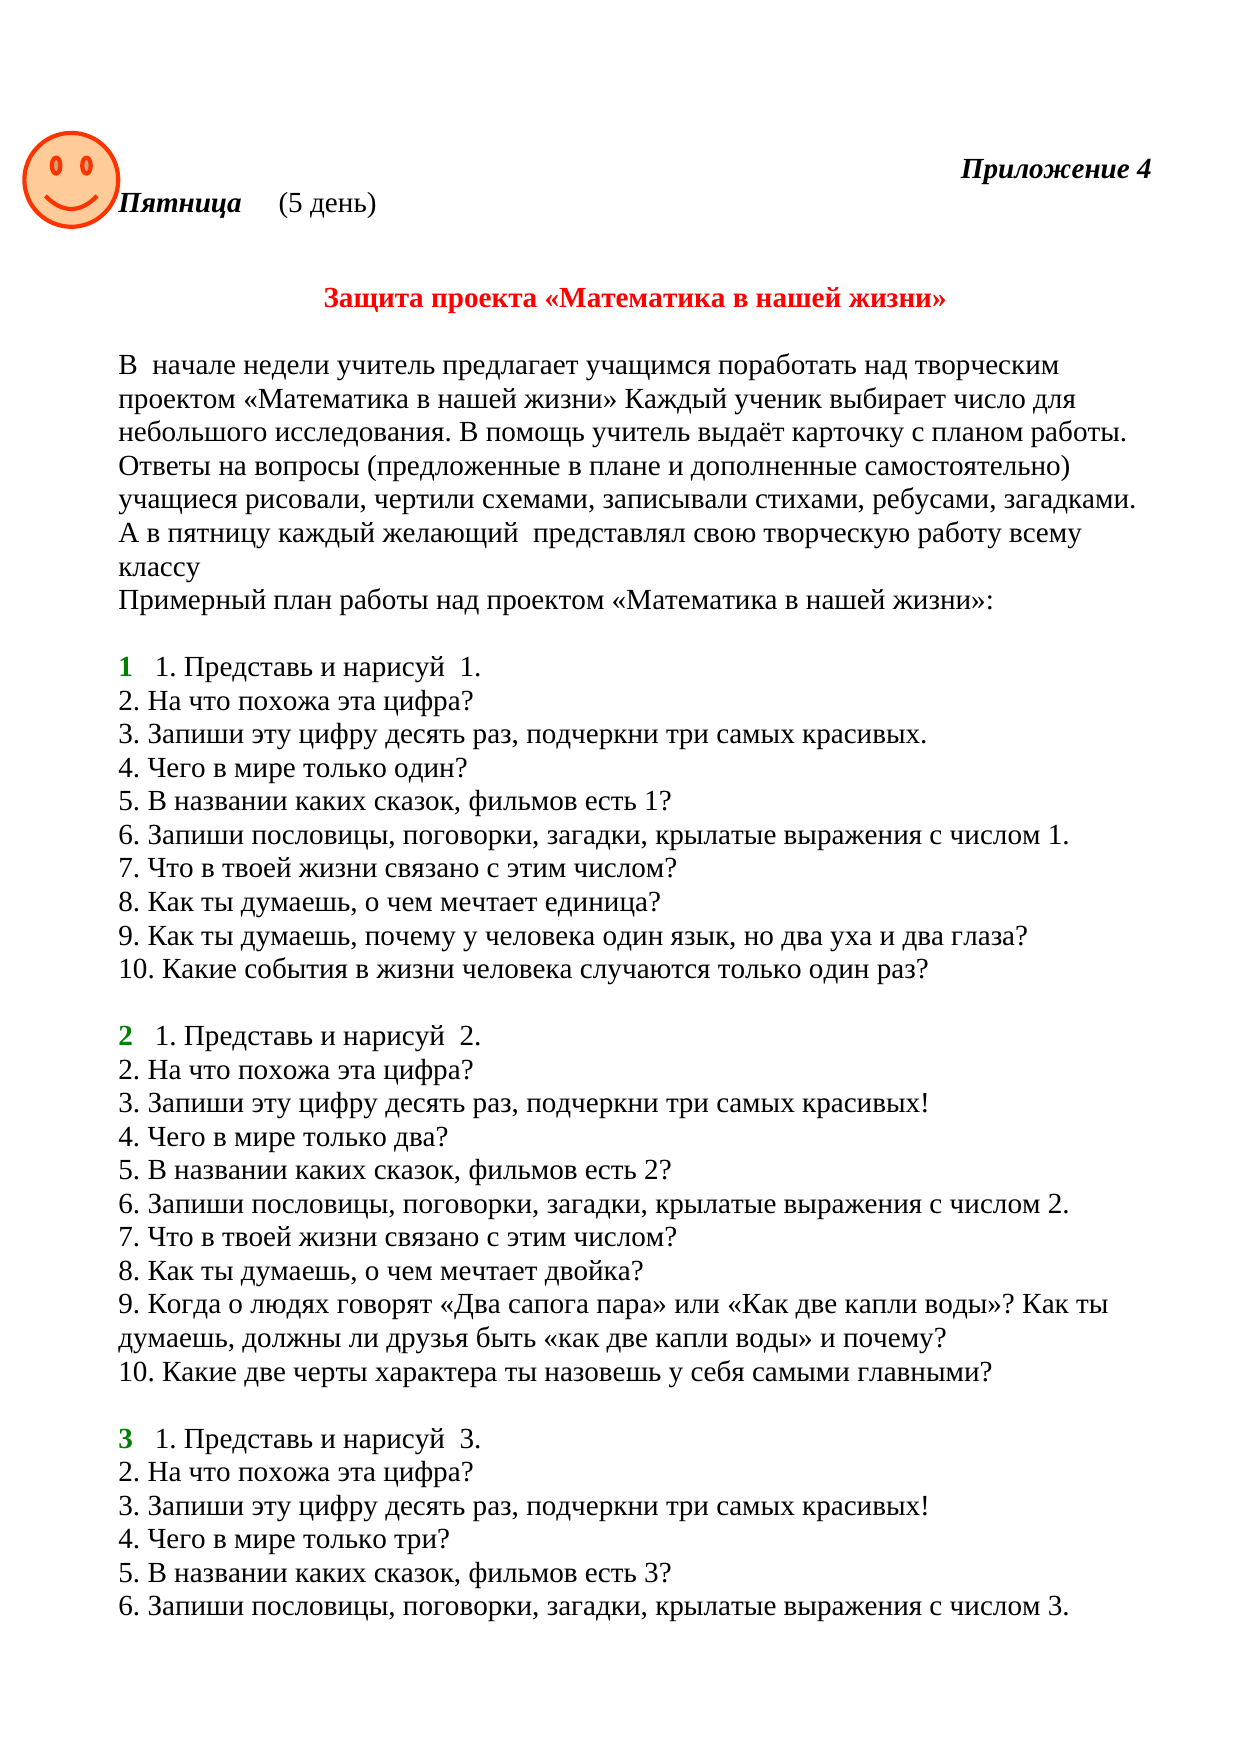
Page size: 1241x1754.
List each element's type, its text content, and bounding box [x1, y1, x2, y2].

text В начале недели учитель предлагает учащимся поработать над творческим проектом «Математика в нашей жизни» Каждый ученик выбирает число для небольшого исследования. В помощь учитель выдаёт карточку с планом работы. Ответы на вопросы (предложенные в плане и дополненные самостоятельно) учащиеся рисовали, чертили схемами, записывали стихами, ребусами, загадками. А в пятницу каждый желающий представлял свою творческую работу всему классу [118, 347, 1152, 582]
text 4. Чего в мире только два? [118, 1119, 1152, 1152]
text 10. Какие две черты характера ты назовешь у себя самыми главными? [118, 1354, 1152, 1387]
text 2. На что похожа эта цифра? [118, 1052, 1152, 1085]
text 2 1. Представь и нарисуй 2. [118, 1018, 1152, 1052]
text 9. Как ты думаешь, почему у человека один язык, но два уха и два глаза? [118, 918, 1152, 951]
text 5. В названии каких сказок, фильмов есть 3? [118, 1555, 1152, 1588]
text 6. Запиши пословицы, поговорки, загадки, крылатые выражения с числом 3. [118, 1588, 1152, 1622]
text 3. Запиши эту цифру десять раз, подчеркни три самых красивых! [118, 1085, 1152, 1119]
text 6. Запиши пословицы, поговорки, загадки, крылатые выражения с числом 1. [118, 817, 1152, 851]
text 3. Запиши эту цифру десять раз, подчеркни три самых красивых. [118, 716, 1152, 750]
text 9. Когда о людях говорят «Два сапога пара» или «Как две капли воды»? Как ты думаешь, должны ли друзья быть «как две капли воды» и почему? [118, 1287, 1152, 1354]
text 6. Запиши пословицы, поговорки, загадки, крылатые выражения с числом 2. [118, 1186, 1152, 1219]
text 1 1. Представь и нарисуй 1. [118, 649, 1152, 683]
text 7. Что в твоей жизни связано с этим числом? [118, 1219, 1152, 1253]
text Примерный план работы над проектом «Математика в нашей жизни»: [118, 582, 1152, 616]
text 4. Чего в мире только три? [118, 1521, 1152, 1555]
text Пятница (5 день) [118, 185, 1152, 219]
text 8. Как ты думаешь, о чем мечтает двойка? [118, 1253, 1152, 1287]
text 10. Какие события в жизни человека случаются только один раз? [118, 951, 1152, 985]
text 5. В названии каких сказок, фильмов есть 1? [118, 783, 1152, 817]
text 3. Запиши эту цифру десять раз, подчеркни три самых красивых! [118, 1488, 1152, 1521]
text 7. Что в твоей жизни связано с этим числом? [118, 851, 1152, 884]
text 8. Как ты думаешь, о чем мечтает единица? [118, 884, 1152, 918]
text 3 1. Представь и нарисуй 3. [118, 1421, 1152, 1454]
text 4. Чего в мире только один? [118, 750, 1152, 783]
text Защита проекта «Математика в нашей жизни» [118, 280, 1152, 314]
text Приложение 4 [118, 152, 1152, 185]
text 5. В названии каких сказок, фильмов есть 2? [118, 1152, 1152, 1186]
text 2. На что похожа эта цифра? [118, 683, 1152, 716]
text 2. На что похожа эта цифра? [118, 1454, 1152, 1488]
